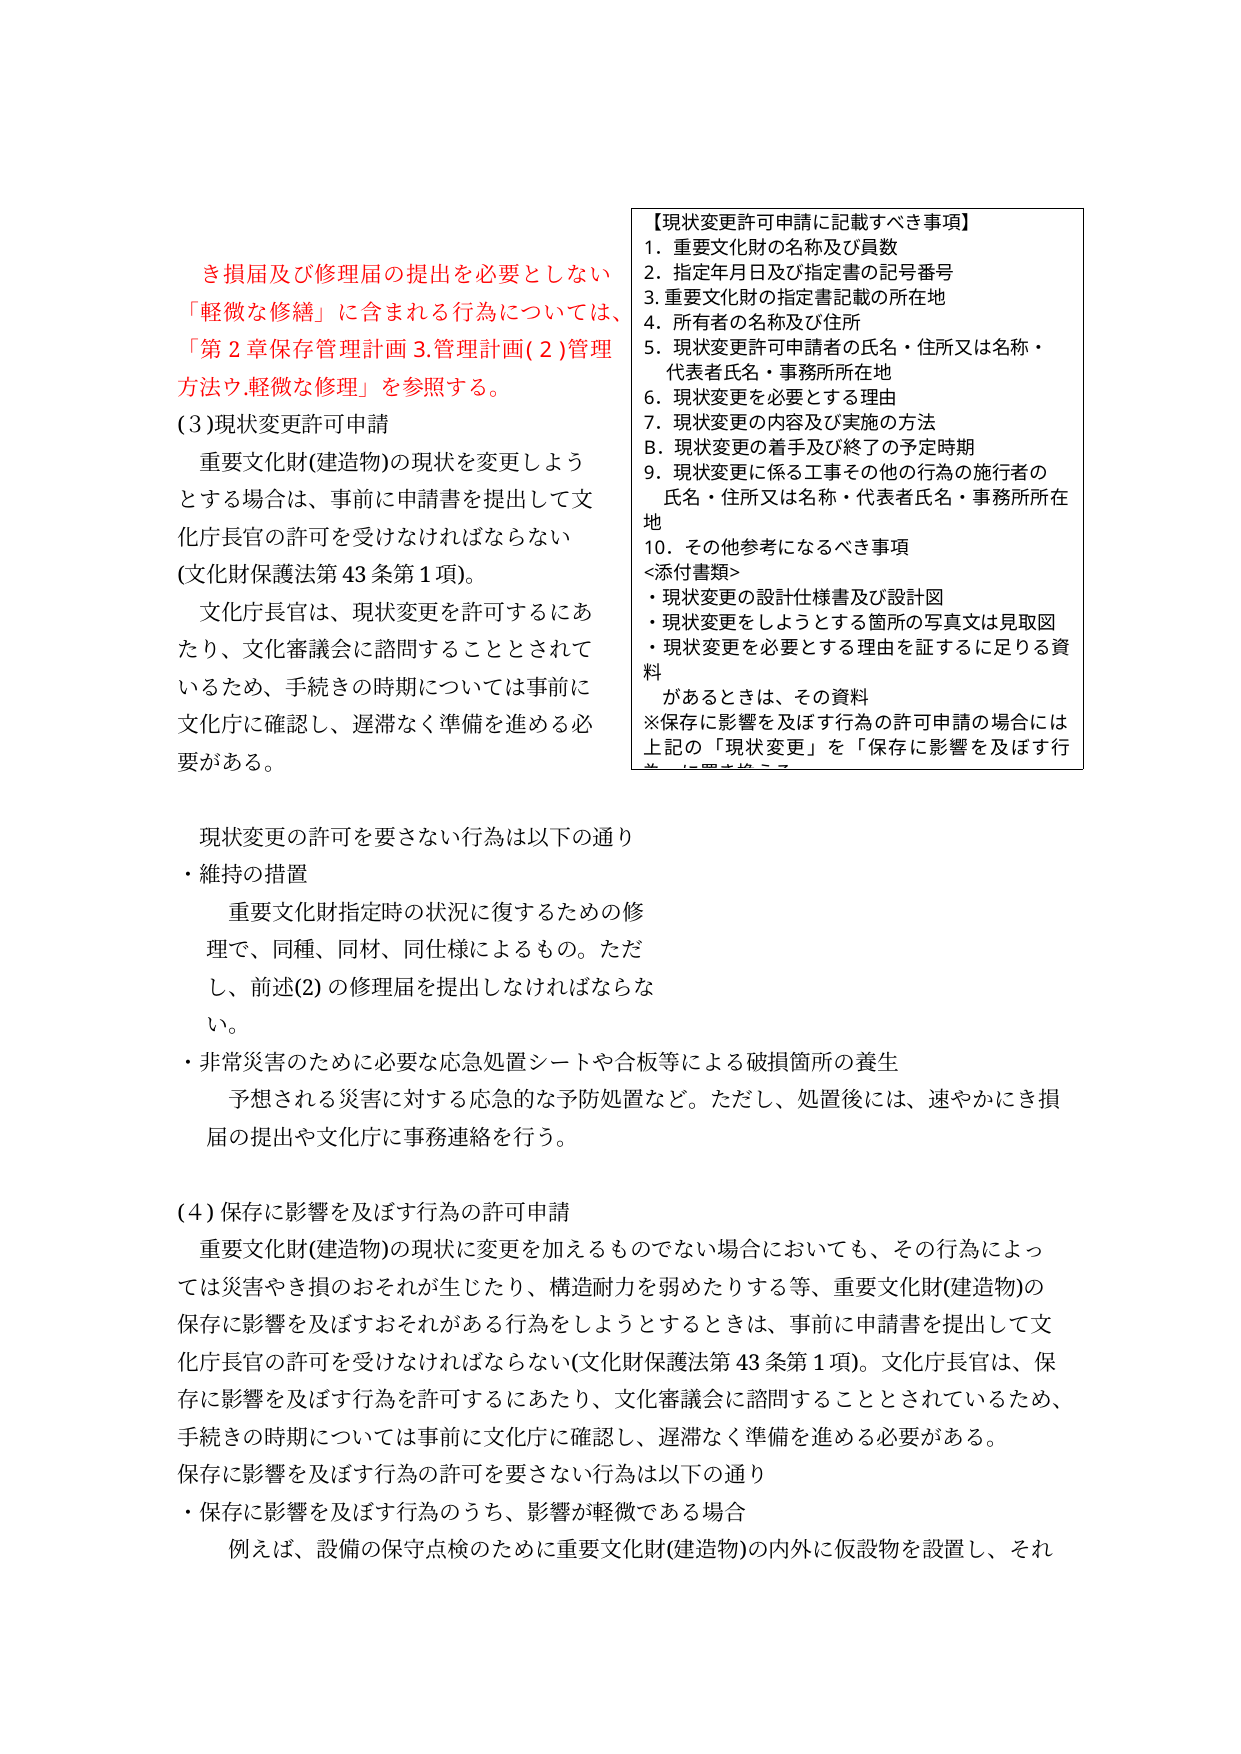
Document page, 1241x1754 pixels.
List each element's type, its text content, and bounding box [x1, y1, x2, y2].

text (４) 保存に影響を及ぼす行為の許可申請 [177, 1192, 1063, 1229]
text き損届及び修理届の提出を必要としない「軽微な修繕」に含まれる行為については、「第2章保存管理計画3.管理計画( 2 )管理方法ウ.軽微な修理」を参照する。 [632, 254, 1063, 404]
text (３)現状変更許可申請 [177, 404, 631, 442]
text 現状変更の許可を要さない行為は以下の通り [177, 817, 665, 854]
text 予想される災害に対する応急的な予防処置など。ただし、処置後には、速やかにき損届の提出や文化庁に事務連絡を行う。 [207, 1079, 1063, 1154]
text ・維持の措置 [177, 854, 665, 892]
text 保存に影響を及ぼす行為の許可を要さない行為は以下の通り [177, 1454, 1063, 1492]
text 重要文化財(建造物)の現状に変更を加えるものでない場合においても、その行為によっては災害やき損のおそれが生じたり、構造耐力を弱めたりする等、重要文化財(建造物)の保存に影響を及ぼすおそれがある行為をしようとするときは、事前に申請書を提出して文化庁長官の許可を受けなければならない(文化財保護法第43条第1項)。文化庁長官は、保存に影響を及ぼす行為を許可するにあたり、文化審議会に諮問することとされているため、手続きの時期については事前に文化庁に確認し、遅滞なく準備を進める必要がある。 [177, 1229, 1063, 1454]
text ・非常災害のために必要な応急処置シートや合板等による破損箇所の養生 [177, 1042, 1048, 1079]
text (３)現状変更許可申請 [632, 404, 665, 442]
text き損届及び修理届の提出を必要としない「軽微な修繕」に含まれる行為については、「第2章保存管理計画3.管理計画( 2 )管理方法ウ.軽微な修理」を参照する。 [177, 254, 631, 404]
text 重要文化財指定時の状況に復するための修理で、同種、同材、同仕様によるもの。ただし、前述(2) の修理届を提出しなければならない。 [207, 892, 665, 1042]
text 重要文化財(建造物)の現状を変更しようとする場合は、事前に申請書を提出して文化庁長官の許可を受けなければならない(文化財保護法第43条第1項)。 [177, 442, 631, 592]
text 文化庁長官は、現状変更を許可するにあたり、文化審議会に諮問することとされているため、手続きの時期については事前に文化庁に確認し、遅滞なく準備を進める必要がある。 [177, 592, 665, 779]
text ・保存に影響を及ぼす行為のうち、影響が軽微である場合 [177, 1492, 1063, 1529]
